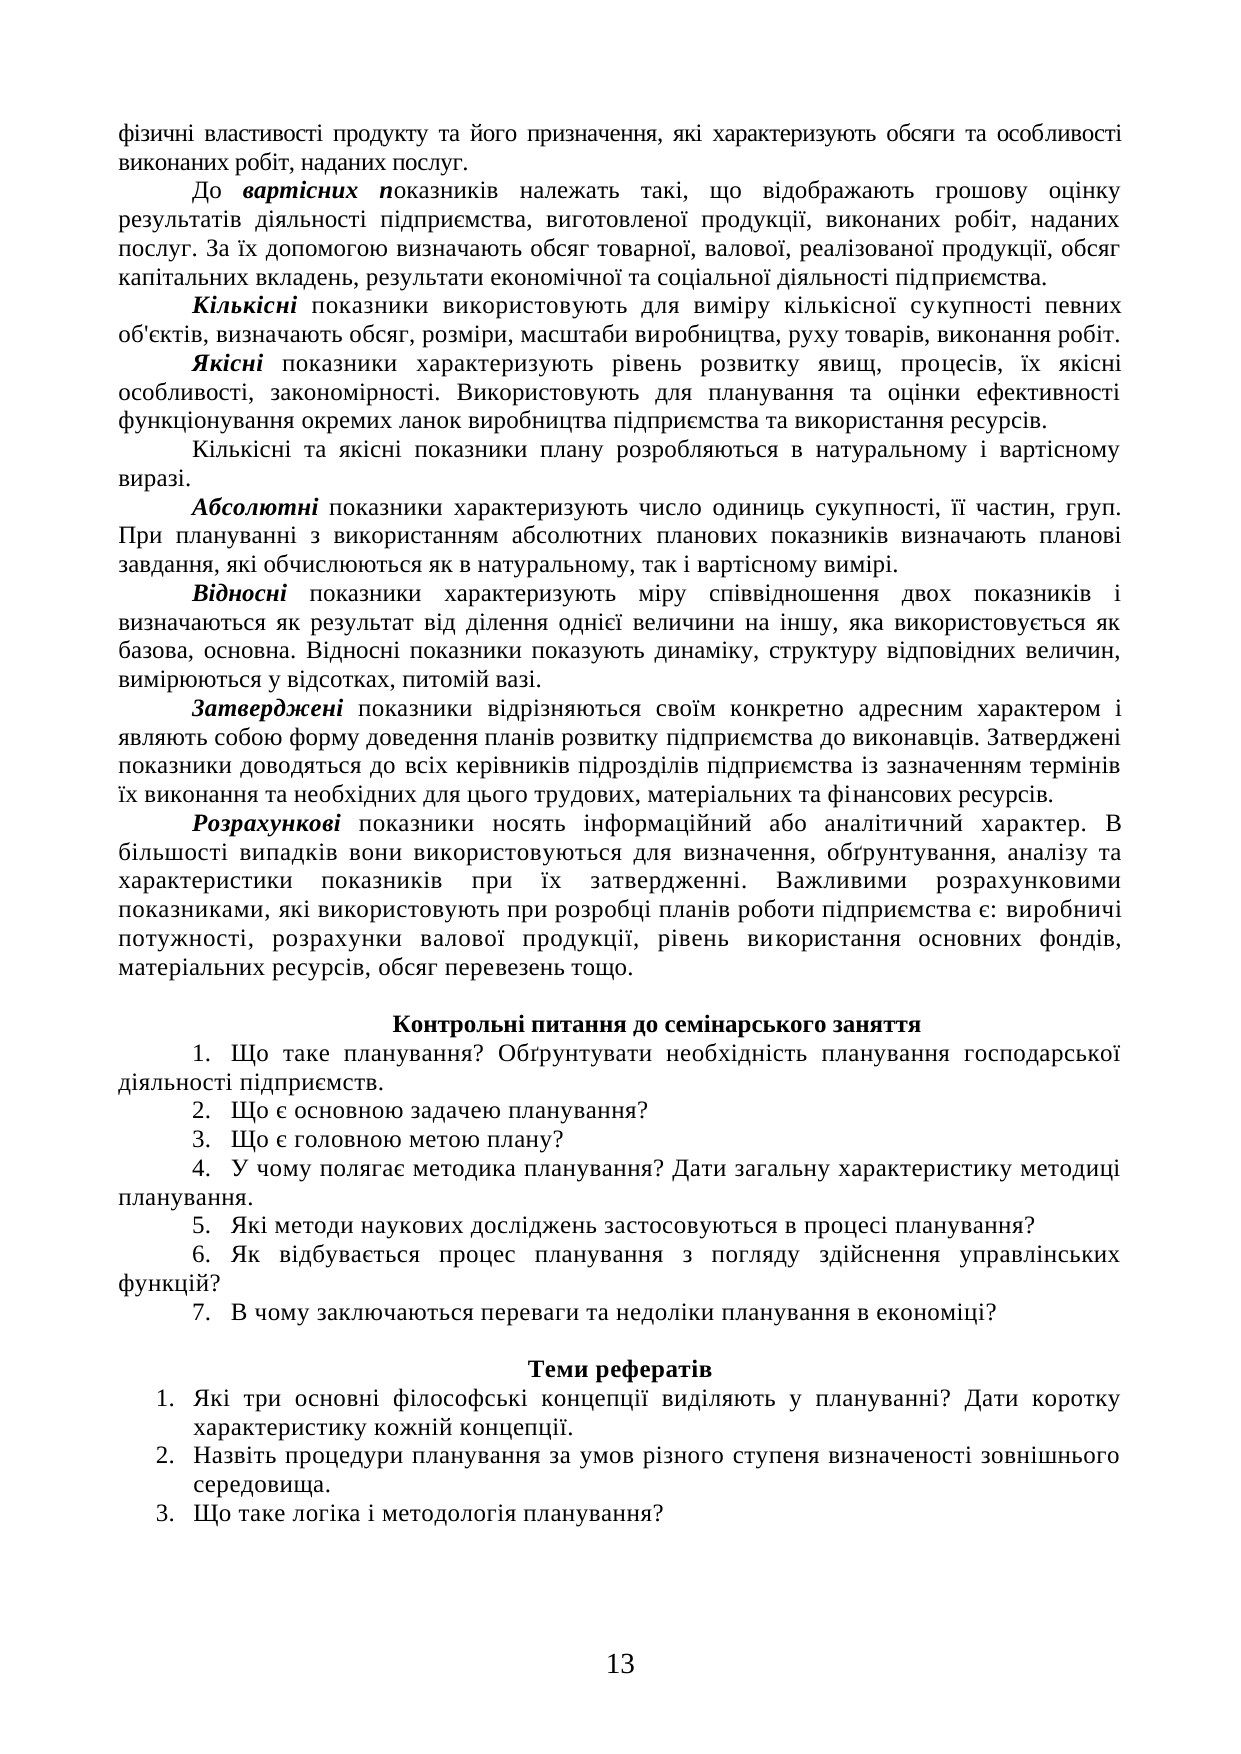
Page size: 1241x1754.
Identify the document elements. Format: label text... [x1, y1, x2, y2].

text Кількісні показники використовують для виміру кількісної сукупності певних об'єктів, визначають обсяг, розміри, масштаби виробництва, руху товарів, виконання робіт. [118, 291, 1122, 348]
list У чому полягає методика планування? Дати загальну характеристику методиці планування. [118, 1153, 1122, 1211]
list В чому заключаються переваги та недоліки планування в економіці? [118, 1297, 1122, 1326]
list Як відбувається процес планування з погляду здійснення управлінських функцій? [118, 1239, 1122, 1297]
text Якісні показники характеризують рівень розвитку явищ, процесів, їх якісні особливості, закономірності. Використовують для планування та оцінки ефективності функціонування окремих ланок виробництва підприємства та використання ресурсів. [118, 348, 1122, 434]
text Абсолютні показники характеризують число одиниць сукупності, її частин, груп. При плануванні з використанням абсолютних планових показників визначають планові завдання, які обчислюються як в натуральному, так і вартісному вимірі. [118, 492, 1122, 578]
list Назвіть процедури планування за умов різного ступеня визначеності зовнішнього середовища. [156, 1441, 1122, 1498]
text Розрахункові показники носять інформаційний або аналітичний характер. В більшості випадків вони використовуються для визначення, обґрунтування, аналізу та характеристики показників при їх затвердженні. Важливими розрахунковими показниками, які використовують при розробці планів роботи підприємства є: виробничі потужності, розрахунки валової продукції, рівень використання основних фондів, матеріальних ресурсів, обсяг перевезень тощо. [118, 808, 1122, 981]
list Які методи наукових досліджень застосовуються в процесі планування? [118, 1211, 1122, 1239]
text Контрольні питання до семінарського заняття [118, 1009, 1122, 1038]
list Що є основною задачею планування? [118, 1096, 1122, 1124]
text До вартісних показників належать такі, що відображають грошову оцінку результатів діяльності підприємства, виготовленої продукції, виконаних робіт, наданих послуг. За їх допомогою визначають обсяг товарної, валової, реалізованої продукції, обсяг капітальних вкладень, результати економічної та соціальної діяльності підприємства. [118, 176, 1122, 291]
list Що є головною метою плану? [118, 1124, 1122, 1153]
text 3атверджені показники відрізняються своїм конкретно адресним характером і являють собою форму доведення планів розвитку підприємства до виконавців. Затверджені показники доводяться до всіх керівників підрозділів підприємства із зазначенням термінів їх виконання та необхідних для цього трудових, матеріальних та фінансових ресурсів. [118, 693, 1122, 808]
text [118, 118, 1122, 176]
list Що таке планування? Обґрунтувати необхідність планування господарської діяльності підприємств. [118, 1038, 1122, 1096]
text Теми рефератів [118, 1354, 1122, 1383]
list Які три основні філософські концепції виділяють у плануванні? Дати коротку характеристику кожній концепції. [156, 1383, 1122, 1441]
text Відносні показники характеризують міру співвідношення двох показників і визначаються як результат від ділення однієї величини на іншу, яка використовується як базова, основна. Відносні показники показують динаміку, структуру відповідних величин, вимірюються у відсотках, питомій вазі. [118, 578, 1122, 693]
text Кількісні та якісні показники плану розробляються в натуральному і вартісному виразі. [118, 434, 1122, 492]
list Що таке логіка і методологія планування? [156, 1498, 1122, 1527]
